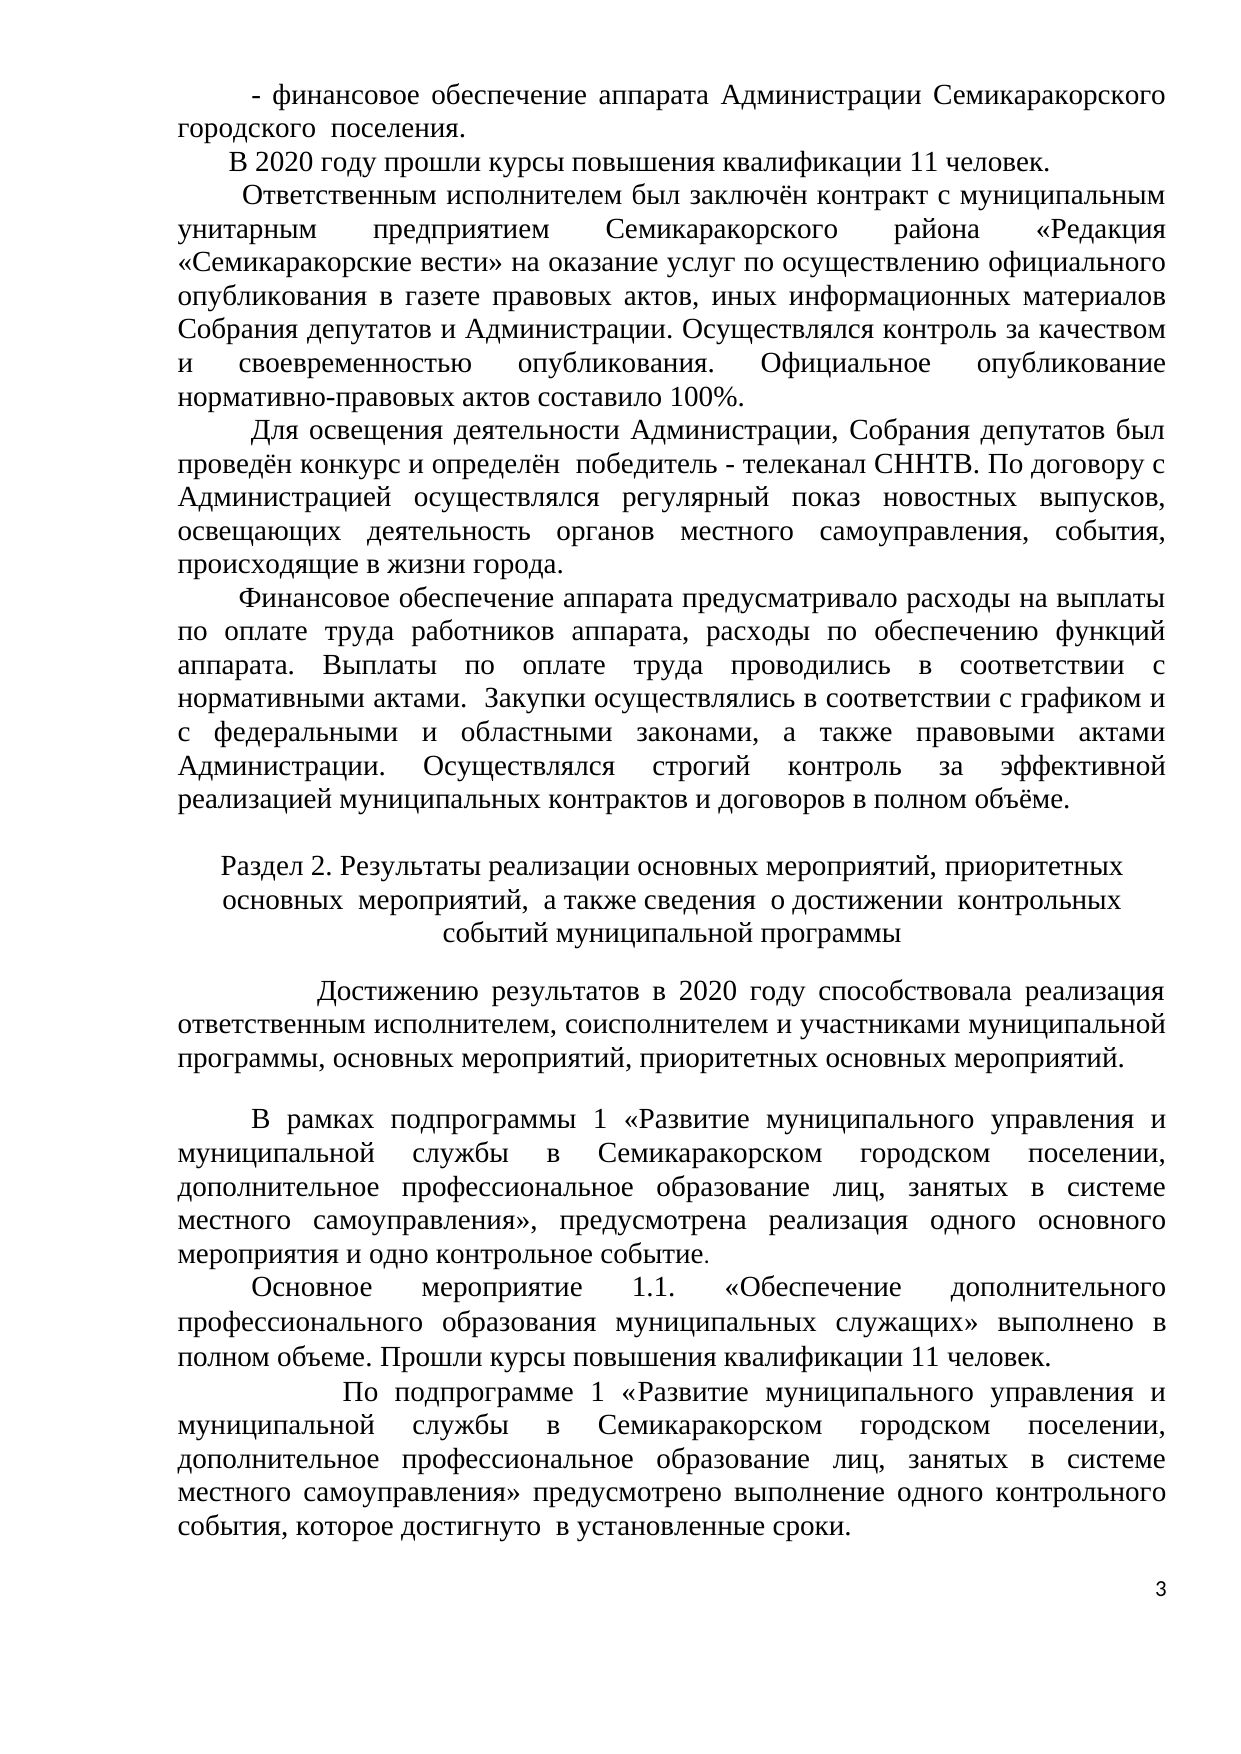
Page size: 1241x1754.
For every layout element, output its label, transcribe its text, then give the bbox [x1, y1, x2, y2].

text Основное мероприятие 1.1. «Обеспечение дополнительного профессионального образования муниципальных служащих» выполнено в полном объеме. Прошли курсы повышения квалификации 11 человек. [177, 1269, 1167, 1372]
text Для освещения деятельности Администрации, Собрания депутатов был проведён конкурс и определён победитель - телеканал СННТВ. По договору с Администрацией осуществлялся регулярный показ новостных выпусков, освещающих деятельность органов местного самоуправления, события, происходящие в жизни города. [177, 412, 1167, 580]
text Достижению результатов в 2020 году способствовала реализация ответственным исполнителем, соисполнителем и участниками муниципальной программы, основных мероприятий, приоритетных основных мероприятий. [177, 973, 1167, 1073]
text В рамках подпрограммы 1 «Развитие муниципального управления и муниципальной службы в Семикаракорском городском поселении, дополнительное профессиональное образование лиц, занятых в системе местного самоуправления», предусмотрена реализация одного основного мероприятия и одно контрольное событие. [177, 1102, 1167, 1269]
text - финансовое обеспечение аппарата Администрации Семикаракорского городского поселения. [177, 77, 1167, 144]
text По подпрограмме 1 «Развитие муниципального управления и муниципальной службы в Семикаракорском городском поселении, дополнительное профессиональное образование лиц, занятых в системе местного самоуправления» предусмотрено выполнение одного контрольного события, которое достигнуто в установленные сроки. [177, 1374, 1167, 1541]
text Ответственным исполнителем был заключён контракт с муниципальным унитарным предприятием Семикаракорского района «Редакция «Семикаракорские вести» на оказание услуг по осуществлению официального опубликования в газете правовых актов, иных информационных материалов Собрания депутатов и Администрации. Осуществлялся контроль за качеством и своевременностью опубликования. Официальное опубликование нормативно-правовых актов составило 100%. [177, 177, 1167, 412]
text В 2020 году прошли курсы повышения квалификации 11 человек. [177, 144, 1167, 177]
text Раздел 2. Результаты реализации основных мероприятий, приоритетных основных мероприятий, а также сведения о достижении контрольных событий муниципальной программы [177, 848, 1167, 949]
text Финансовое обеспечение аппарата предусматривало расходы на выплаты по оплате труда работников аппарата, расходы по обеспечению функций аппарата. Выплаты по оплате труда проводились в соответствии с нормативными актами. Закупки осуществлялись в соответствии с графиком и с федеральными и областными законами, а также правовыми актами Администрации. Осуществлялся строгий контроль за эффективной реализацией муниципальных контрактов и договоров в полном объёме. [177, 580, 1167, 815]
